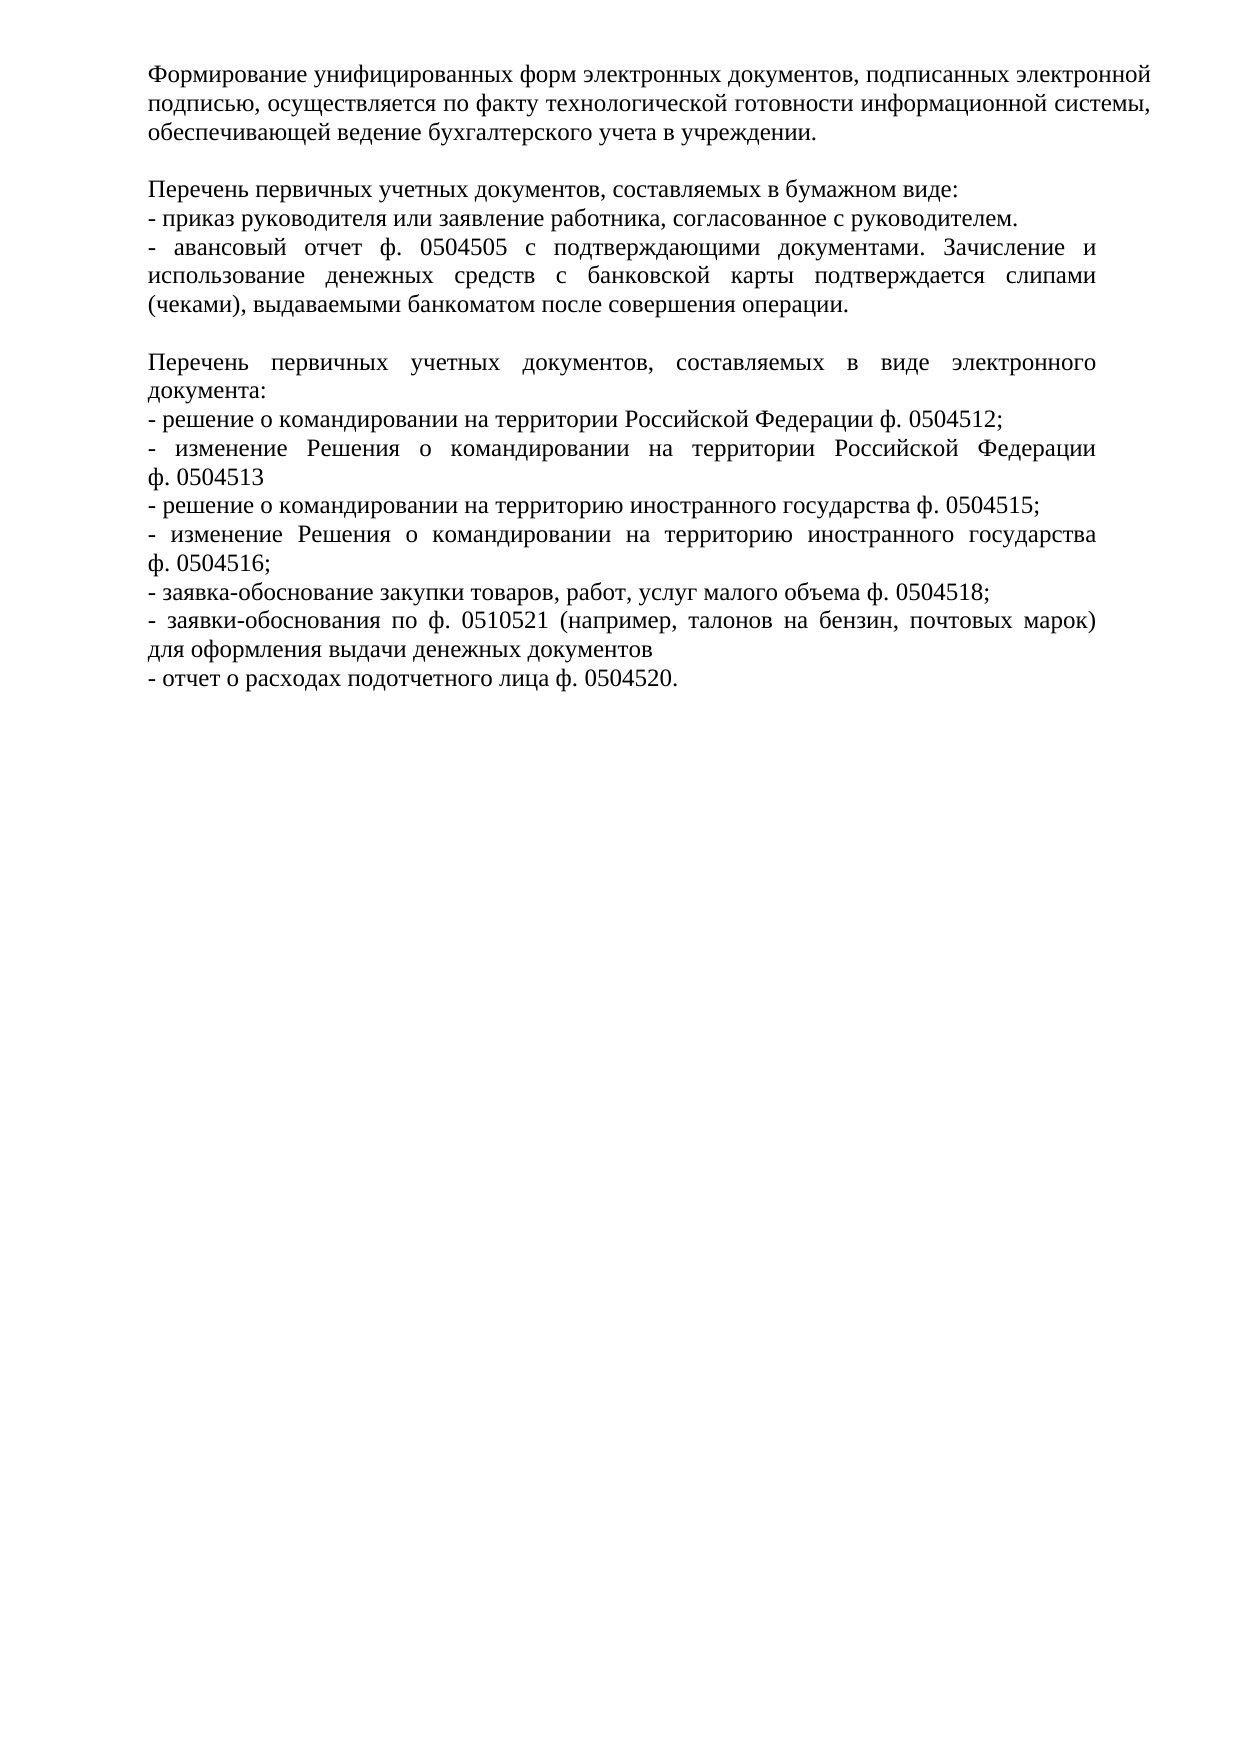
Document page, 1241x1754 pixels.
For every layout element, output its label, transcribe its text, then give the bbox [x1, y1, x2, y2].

text - решение о командировании на территории Российской Федерации ф. 0504512; [148, 404, 1097, 433]
text - изменение Решения о командировании на территорию иностранного государства ф. 0504516; [148, 519, 1097, 577]
text Перечень первичных учетных документов, составляемых в бумажном виде: [148, 174, 1152, 203]
text Формирование унифицированных форм электронных документов, подписанных электронной подписью, осуществляется по факту технологической готовности информационной системы, обеспечивающей ведение бухгалтерского учета в учреждении. [148, 59, 1152, 145]
text - решение о командировании на территорию иностранного государства ф. 0504515; [148, 490, 1097, 519]
text - приказ руководителя или заявление работника, согласованное с руководителем. [148, 203, 1097, 232]
text Перечень первичных учетных документов, составляемых в виде электронного документа: [148, 347, 1097, 404]
text - изменение Решения о командировании на территории Российской Федерации ф. 0504513 [148, 433, 1097, 490]
text - авансовый отчет ф. 0504505 с подтверждающими документами. Зачисление и использование денежных средств с банковской карты подтверждается слипами (чеками), выдаваемыми банкоматом после совершения операции. [148, 232, 1097, 318]
text - заявки-обоснования по ф. 0510521 (например, талонов на бензин, почтовых марок) для оформления выдачи денежных документов [148, 605, 1097, 663]
text - отчет о расходах подотчетного лица ф. 0504520. [148, 663, 1097, 692]
text - заявка-обоснование закупки товаров, работ, услуг малого объема ф. 0504518; [148, 577, 1097, 605]
